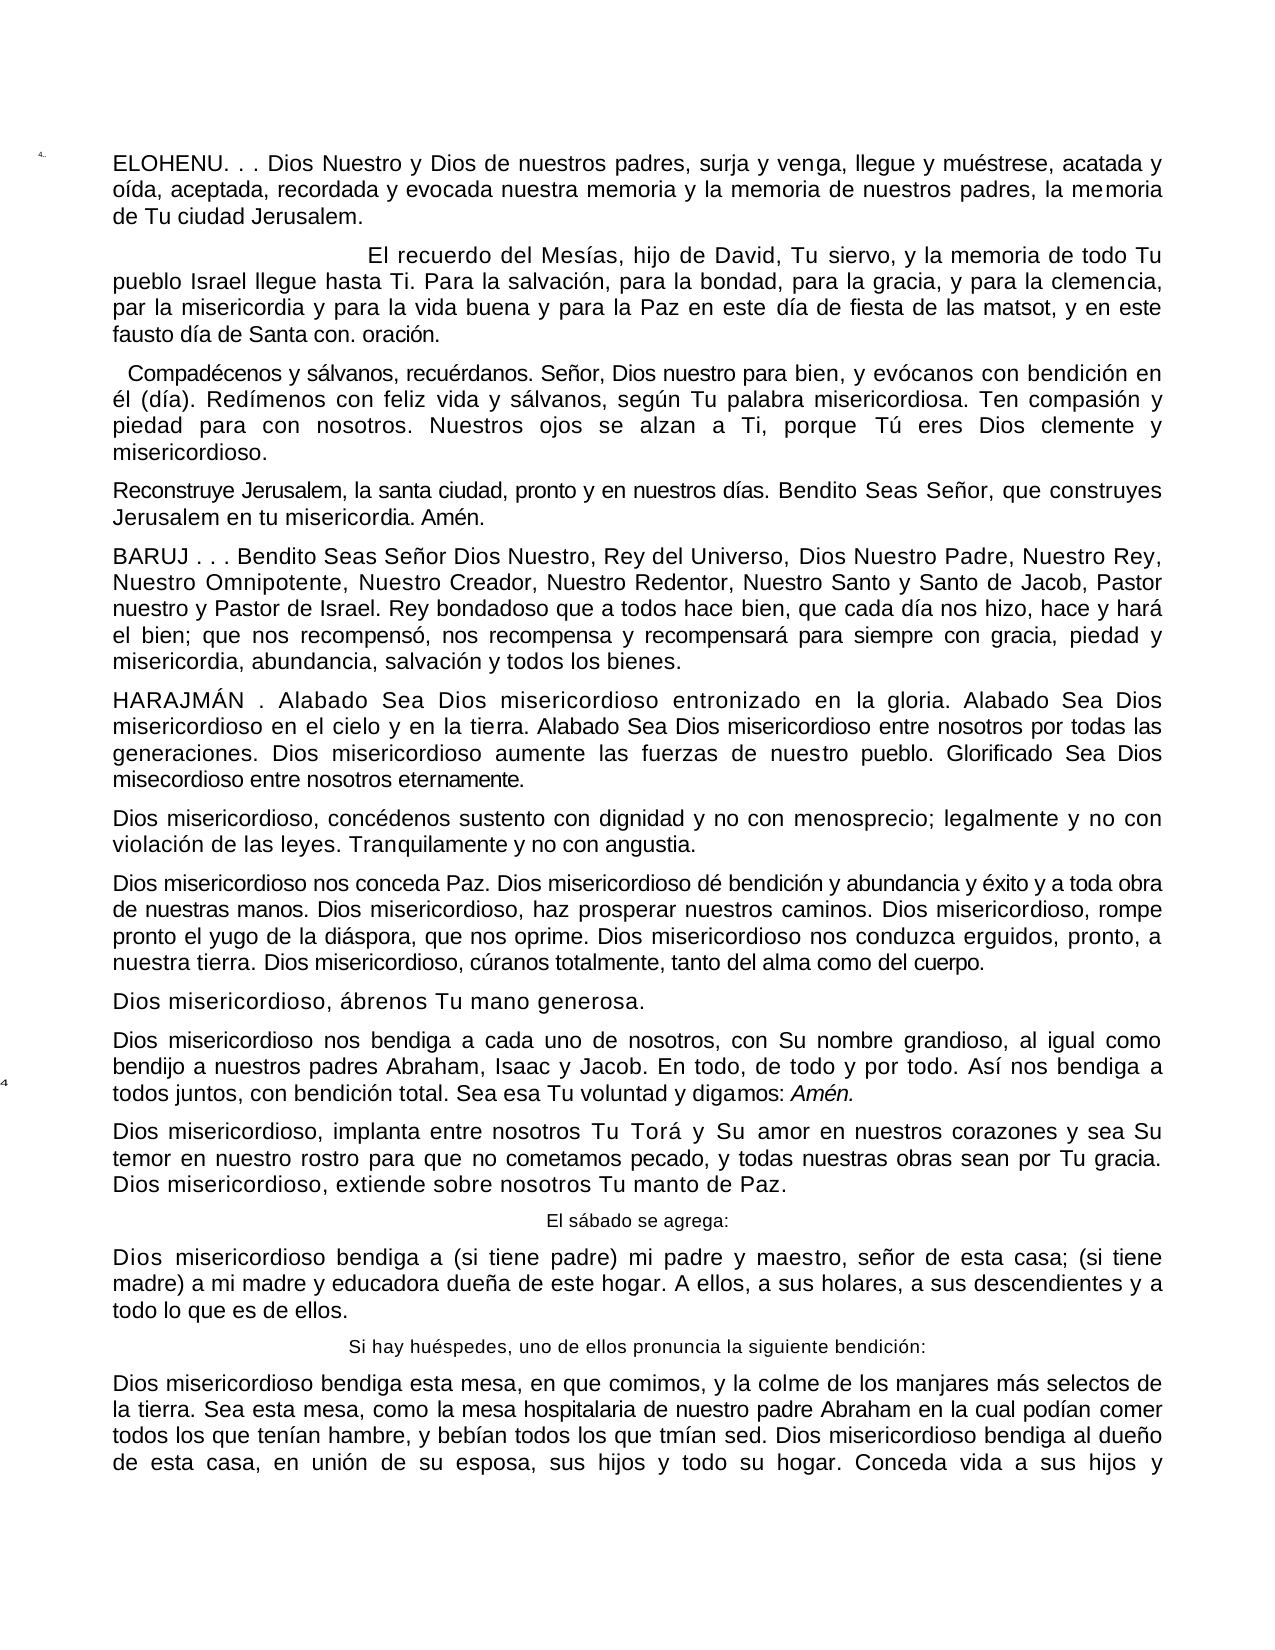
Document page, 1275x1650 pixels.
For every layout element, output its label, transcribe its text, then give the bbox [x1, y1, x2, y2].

text Dios misericordioso nos bendiga a cada uno de nosotros, con Su nombre grandioso, al igual como bendijo a nuestros padres Abraham, Isaac y Jacob. En todo, de todo y por todo. Así nos bendiga a todos juntos, con bendición total. Sea esa Tu voluntad y digamos: Amén. [112, 1027, 1162, 1106]
text Si hay huéspedes, uno de ellos pronuncia la siguiente bendición: [112, 1336, 1162, 1357]
text ELOHENU. . . Dios Nuestro y Dios de nuestros padres, surja y venga, llegue y muéstrese, acatada y oída, aceptada, recordada y evocada nuestra memoria y la memoria de nuestros padres, la memoria de Tu ciudad Jerusalem. [112, 150, 1162, 229]
text Dios misericordioso bendiga a (si tiene padre) mi padre y maestro, señor de esta casa; (si tiene madre) a mi madre y educadora dueña de este hogar. A ellos, a sus holares, a sus descendientes y a todo lo que es de ellos. [112, 1244, 1162, 1323]
text El recuerdo del Mesías, hijo de David, Tu siervo, y la memoria de todo Tu pueblo Israel llegue hasta Ti. Para la salvación, para la bondad, para la gracia, y para la clemencia, par la misericordia y para la vida buena y para la Paz en este día de fiesta de las matsot, y en este fausto día de Santa con. oración. [112, 242, 1162, 347]
text Reconstruye Jerusalem, la santa ciudad, pronto y en nuestros días. Bendito Seas Señor, que construyes Jerusalem en tu misericordia. Amén. [112, 477, 1162, 530]
text El sábado se agrega: [112, 1210, 1162, 1231]
text Dios misericordioso, concédenos sustento con dignidad y no con menosprecio; legalmente y no con violación de las leyes. Tranquilamente y no con angustia. [112, 805, 1162, 857]
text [112, 1369, 1162, 1475]
text Dios misericordioso nos conceda Paz. Dios misericordioso dé bendición y abundancia y éxito y a toda obra de nuestras manos. Dios misericordioso, haz prosperar nuestros caminos. Dios misericordioso, rompe pronto el yugo de la diáspora, que nos oprime. Dios misericordioso nos conduzca erguidos, pronto, a nuestra tierra. Dios misericordioso, cúranos totalmente, tanto del alma como del cuerpo. [112, 870, 1162, 975]
text Dios misericordioso, implanta entre nosotros Tu Torá y Su amor en nuestros corazones y sea Su temor en nuestro rostro para que no cometamos pecado, y todas nuestras obras sean por Tu gracia. Dios misericordioso, extiende sobre nosotros Tu manto de Paz. [112, 1118, 1162, 1197]
text BARUJ . . . Bendito Seas Señor Dios Nuestro, Rey del Universo, Dios Nuestro Padre, Nuestro Rey, Nuestro Omnipotente, Nuestro Creador, Nuestro Redentor, Nuestro Santo y Santo de Jacob, Pastor nuestro y Pastor de Israel. Rey bondadoso que a todos hace bien, que cada día nos hizo, hace y hará el bien; que nos recompensó, nos recompensa y recompensará para siempre con gracia, piedad y misericordia, abundancia, salvación y todos los bienes. [112, 543, 1162, 674]
text HARAJMÁN . Alabado Sea Dios misericordioso entronizado en la gloria. Alabado Sea Dios misericordioso en el cielo y en la tierra. Alabado Sea Dios misericordioso entre nosotros por todas las generaciones. Dios misericordioso aumente las fuerzas de nuestro pueblo. Glorificado Sea Dios misecordioso entre nosotros eternamente. [112, 687, 1162, 792]
text Dios misericordioso, ábrenos Tu mano generosa. [112, 988, 1162, 1014]
text Compadécenos y sálvanos, recuérdanos. Señor, Dios nuestro para bien, y evócanos con bendición en él (día). Redímenos con feliz vida y sálvanos, según Tu palabra misericordiosa. Ten compasión y piedad para con nosotros. Nuestros ojos se alzan a Ti, porque Tú eres Dios clemente y misericordioso. [112, 359, 1162, 465]
